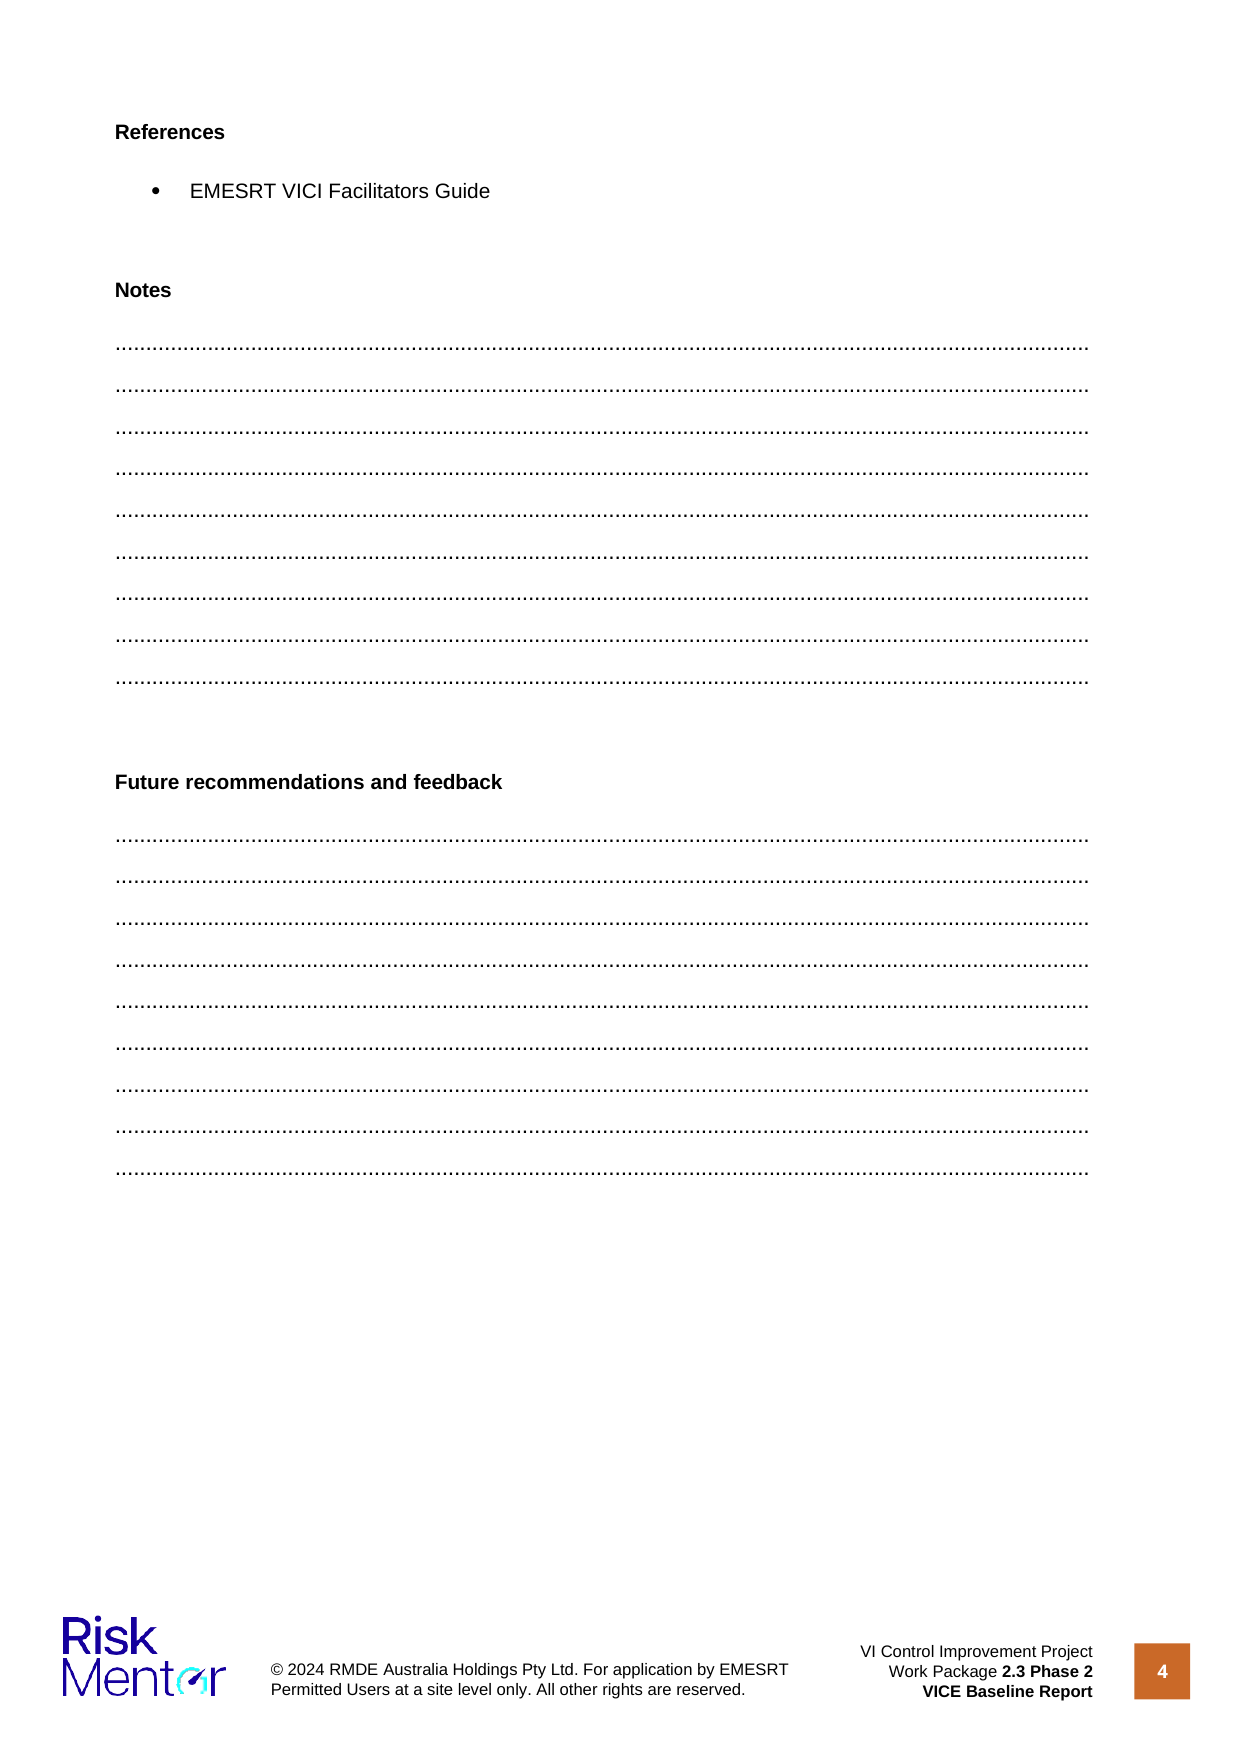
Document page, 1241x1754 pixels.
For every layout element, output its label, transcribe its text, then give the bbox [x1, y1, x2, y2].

text .............................................................................................................................................................. [114, 1071, 1167, 1097]
text .............................................................................................................................................................. [114, 496, 1167, 522]
picture [133, 1667, 157, 1696]
text References [114, 120, 1167, 144]
picture [131, 1617, 158, 1654]
picture [160, 1661, 174, 1696]
picture [63, 1658, 100, 1696]
text Future recommendations and feedback [114, 770, 1167, 794]
text .............................................................................................................................................................. [114, 413, 1167, 439]
text .............................................................................................................................................................. [114, 538, 1167, 564]
text .............................................................................................................................................................. [114, 1154, 1167, 1181]
text .............................................................................................................................................................. [114, 1029, 1167, 1056]
text Notes [114, 278, 1167, 302]
text .............................................................................................................................................................. [114, 579, 1167, 606]
picture [176, 1666, 207, 1694]
text .............................................................................................................................................................. [114, 946, 1167, 972]
picture [211, 1667, 226, 1696]
text .............................................................................................................................................................. [114, 904, 1167, 931]
text .............................................................................................................................................................. [114, 862, 1167, 889]
text .............................................................................................................................................................. [114, 454, 1167, 481]
text .............................................................................................................................................................. [114, 821, 1167, 847]
picture [104, 1667, 129, 1696]
text .............................................................................................................................................................. [114, 621, 1167, 647]
picture [63, 1617, 91, 1654]
text .............................................................................................................................................................. [114, 987, 1167, 1014]
text .............................................................................................................................................................. [114, 1112, 1167, 1139]
text .............................................................................................................................................................. [114, 371, 1167, 397]
text .............................................................................................................................................................. [114, 329, 1167, 356]
list EMESRT VICI Facilitators Guide [152, 179, 1167, 203]
picture [104, 1626, 128, 1655]
text .............................................................................................................................................................. [114, 663, 1167, 689]
